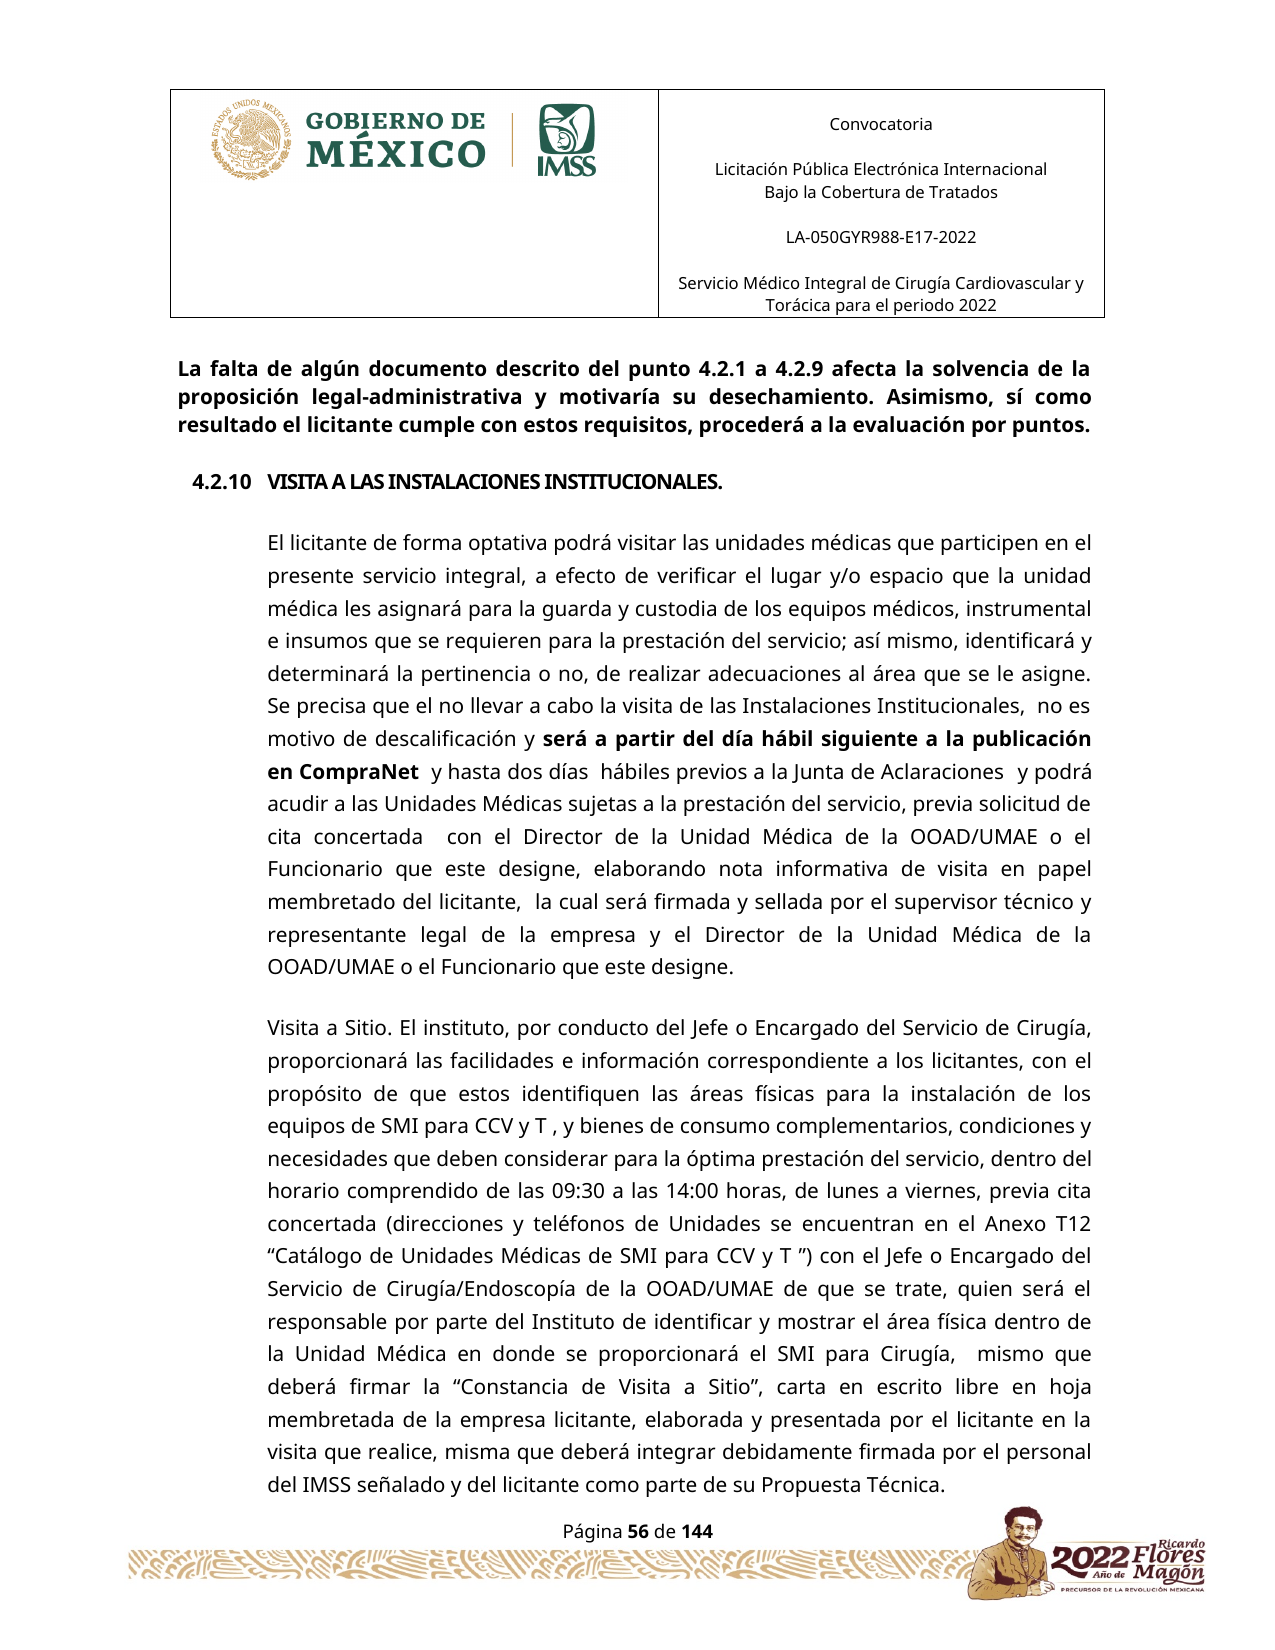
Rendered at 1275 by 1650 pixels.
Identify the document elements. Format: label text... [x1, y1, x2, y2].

list Visita a Sitio. El instituto, por conducto del Jefe o Encargado del Servicio de Cirugía, proporcionará las facilidades e información correspondiente a los licitantes, con el propósito de que estos identifiquen las áreas físicas para la instalación de los equipos de SMI para CCV y T , y bienes de consumo complementarios, condiciones y necesidades que deben considerar para la óptima prestación del servicio, dentro del horario comprendido de las 09:30 a las 14:00 horas, de lunes a viernes, previa cita concertada (direcciones y teléfonos de Unidades se encuentran en el Anexo T12 “Catálogo de Unidades Médicas de SMI para CCV y T ”) con el Jefe o Encargado del Servicio de Cirugía/Endoscopía de la OOAD/UMAE de que se trate, quien será el responsable por parte del Instituto de identificar y mostrar el área física dentro de la Unidad Médica en donde se proporcionará el SMI para Cirugía, mismo que deberá firmar la “Constancia de Visita a Sitio”, carta en escrito libre en hoja membretada de la empresa licitante, elaborada y presentada por el licitante en la visita que realice, misma que deberá integrar debidamente firmada por el personal del IMSS señalado y del licitante como parte de su Propuesta Técnica. [267, 1013, 1093, 1498]
text La falta de algún documento descrito del punto 4.2.1 a 4.2.9 afecta la solvencia de la proposición legal-administrativa y motivaría su desechamiento. Asimismo, sí como resultado el licitante cumple con estos requisitos, procederá a la evaluación por puntos. [177, 354, 1093, 439]
picture [38, 1502, 1275, 1642]
picture [200, 90, 629, 183]
list El licitante de forma optativa podrá visitar las unidades médicas que participen en el presente servicio integral, a efecto de verificar el lugar y/o espacio que la unidad médica les asignará para la guarda y custodia de los equipos médicos, instrumental e insumos que se requieren para la prestación del servicio; así mismo, identificará y determinará la pertinencia o no, de realizar adecuaciones al área que se le asigne. Se precisa que el no llevar a cabo la visita de las Instalaciones Institucionales, no es motivo de descalificación y será a partir del día hábil siguiente a la publicación en CompraNet y hasta dos días hábiles previos a la Junta de Aclaraciones y podrá acudir a las Unidades Médicas sujetas a la prestación del servicio, previa solicitud de cita concertada con el Director de la Unidad Médica de la OOAD/UMAE o el Funcionario que este designe, elaborando nota informativa de visita en papel membretado del licitante, la cual será firmada y sellada por el supervisor técnico y representante legal de la empresa y el Director de la Unidad Médica de la OOAD/UMAE o el Funcionario que este designe. [267, 528, 1093, 981]
list VISITA A LAS INSTALACIONES INSTITUCIONALES. [192, 467, 1093, 496]
